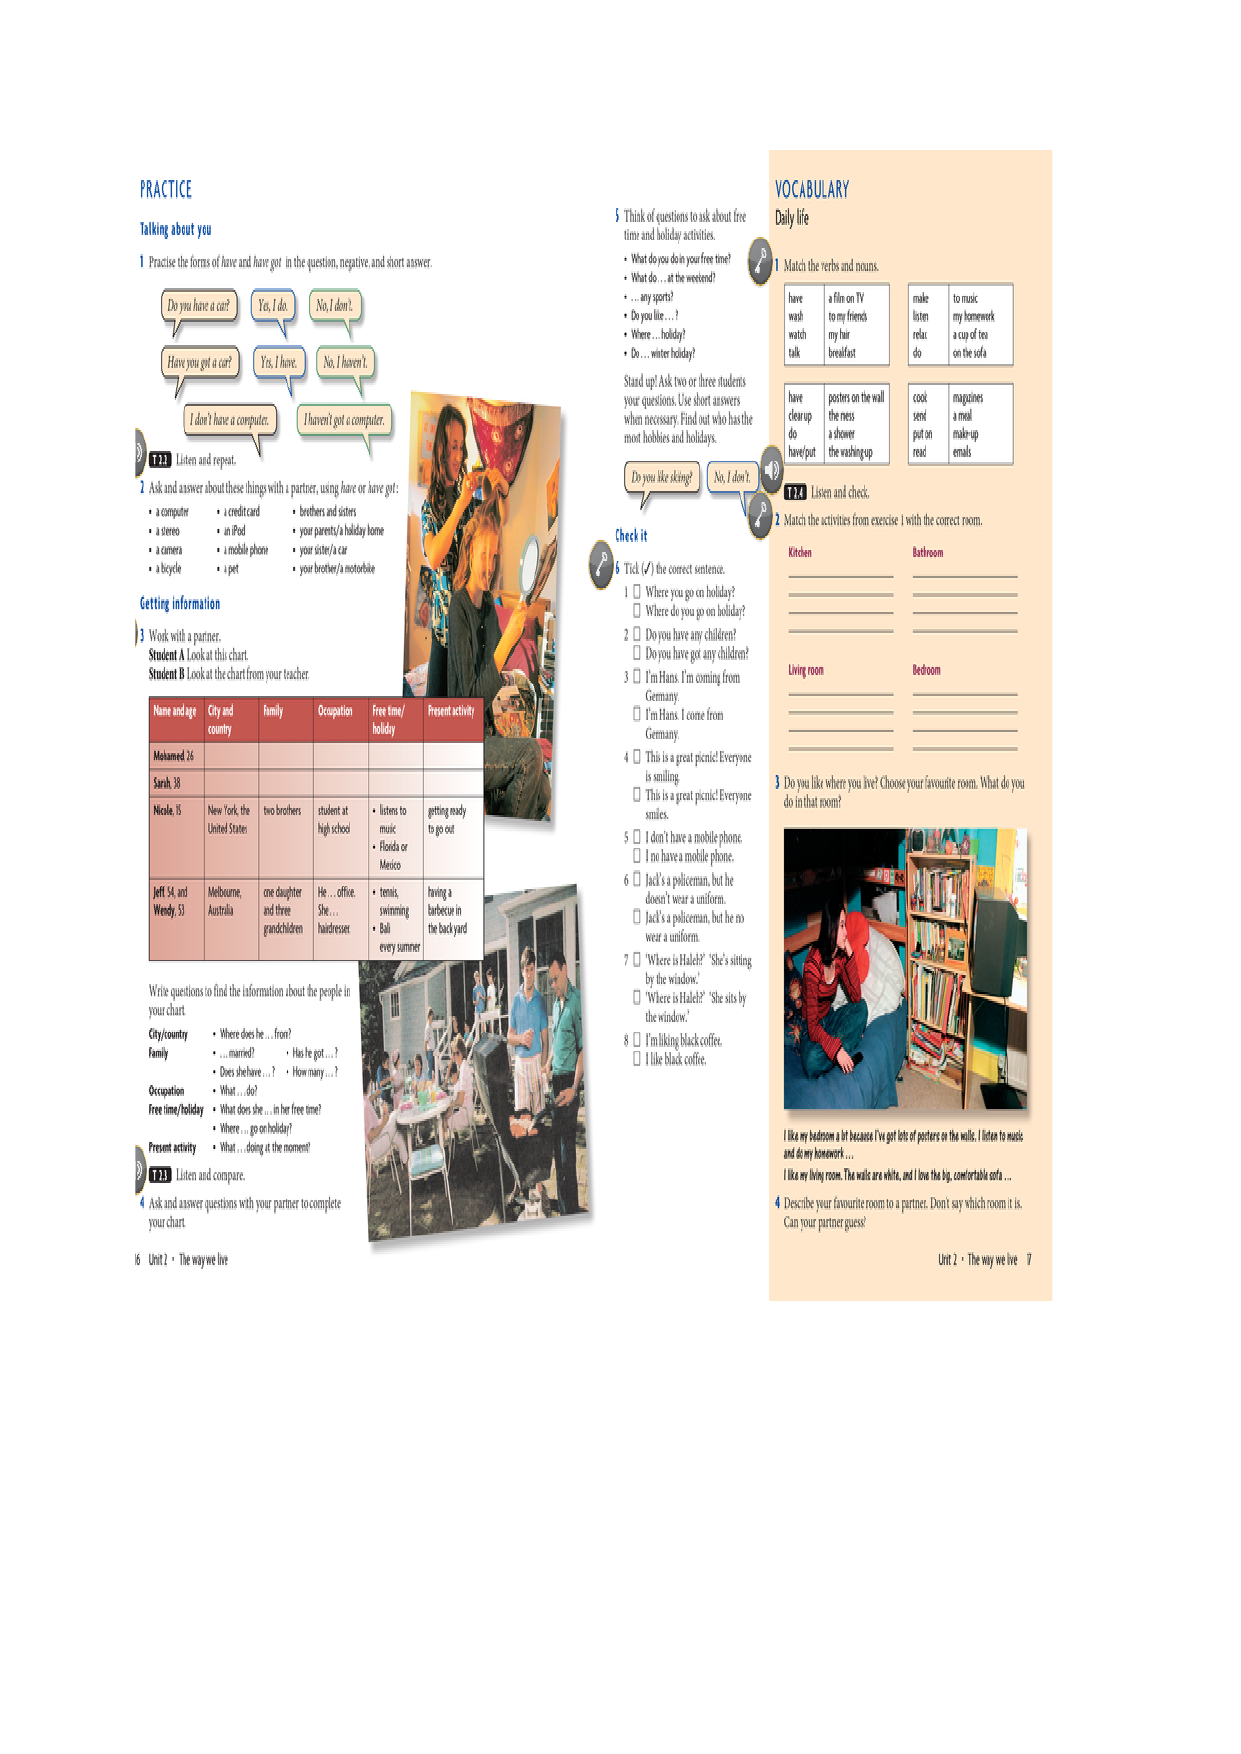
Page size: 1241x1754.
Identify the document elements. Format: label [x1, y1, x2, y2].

picture [135, 150, 1053, 1301]
